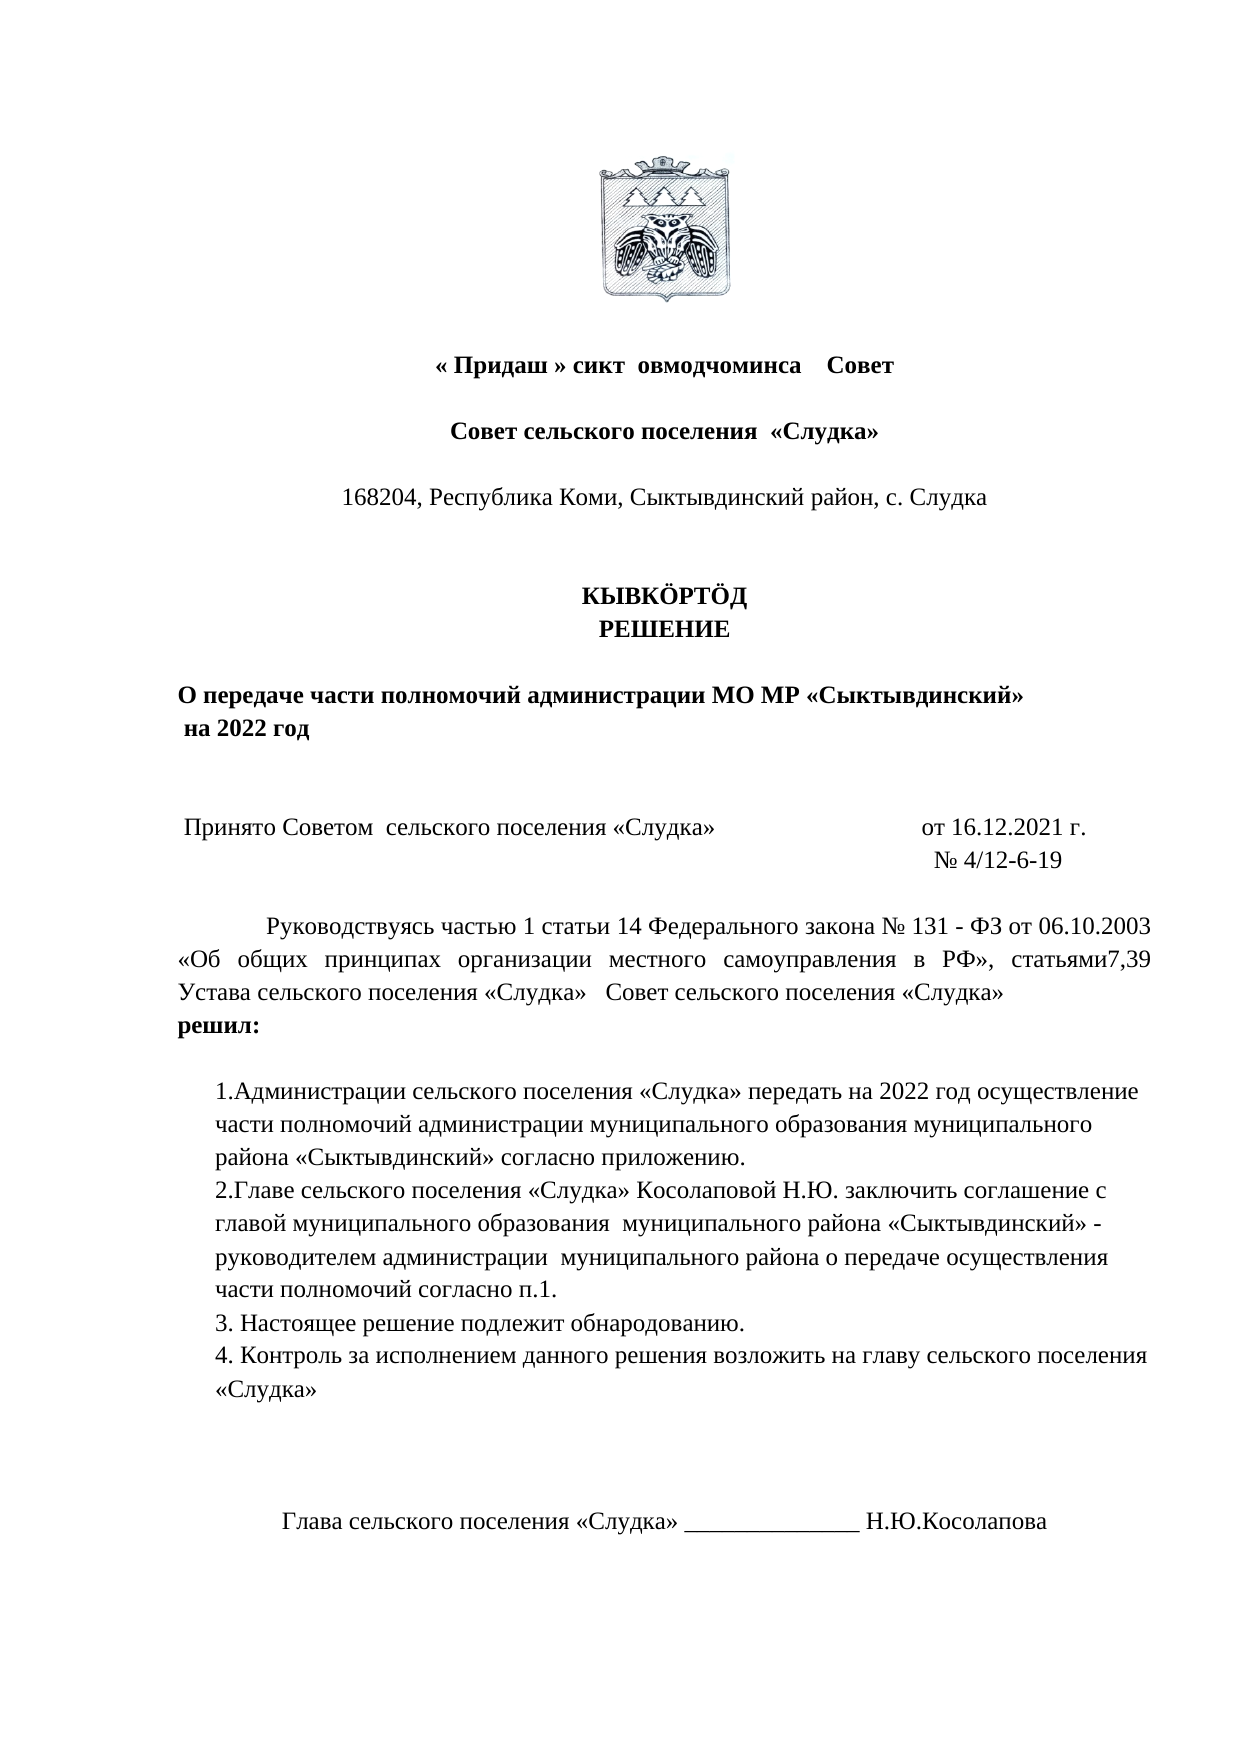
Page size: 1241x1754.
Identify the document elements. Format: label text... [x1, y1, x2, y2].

text 4. Контроль за исполнением данного решения возложить на главу сельского поселения «Слудка» [215, 1341, 1152, 1402]
picture [593, 150, 736, 313]
text « Придаш » сикт овмодчоминса Совет [177, 350, 1152, 379]
text Принято Советом сельского поселения «Слудка» от 16.12.2021 г. [177, 812, 1152, 841]
text на 2022 год [177, 713, 1152, 742]
text РЕШЕНИЕ [177, 614, 1152, 643]
text Совет сельского поселения «Слудка» [177, 416, 1152, 445]
text 168204, Республика Коми, Сыктывдинский район, с. Слудка [177, 482, 1152, 511]
text решил: [177, 1010, 1152, 1039]
text 1.Администрации сельского поселения «Слудка» передать на 2022 год осуществление части полномочий администрации муниципального образования муниципального района «Сыктывдинский» согласно приложению. [215, 1076, 1152, 1171]
text О передаче части полномочий администрации МО МР «Сыктывдинский» [177, 680, 1152, 709]
text КЫВКÖРТÖД [177, 581, 1152, 610]
text 3. Настоящее решение подлежит обнародованию. [215, 1308, 1152, 1336]
text 2.Главе сельского поселения «Слудка» Косолаповой Н.Ю. заключить соглашение с главой муниципального образования муниципального района «Сыктывдинский» - руководителем администрации муниципального района о передаче осуществления части полномочий согласно п.1. [215, 1176, 1152, 1303]
subtitle Глава сельского поселения «Слудка» ______________ Н.Ю.Косолапова [177, 1506, 1152, 1534]
text № 4/12-6-19 [177, 845, 1152, 874]
text Руководствуясь частью 1 статьи 14 Федерального закона № 131 - ФЗ от 06.10.2003 «Об общих принципах организации местного самоуправления в РФ», статьями7,39 Устава сельского поселения «Слудка» Совет сельского поселения «Слудка» [177, 911, 1152, 1006]
